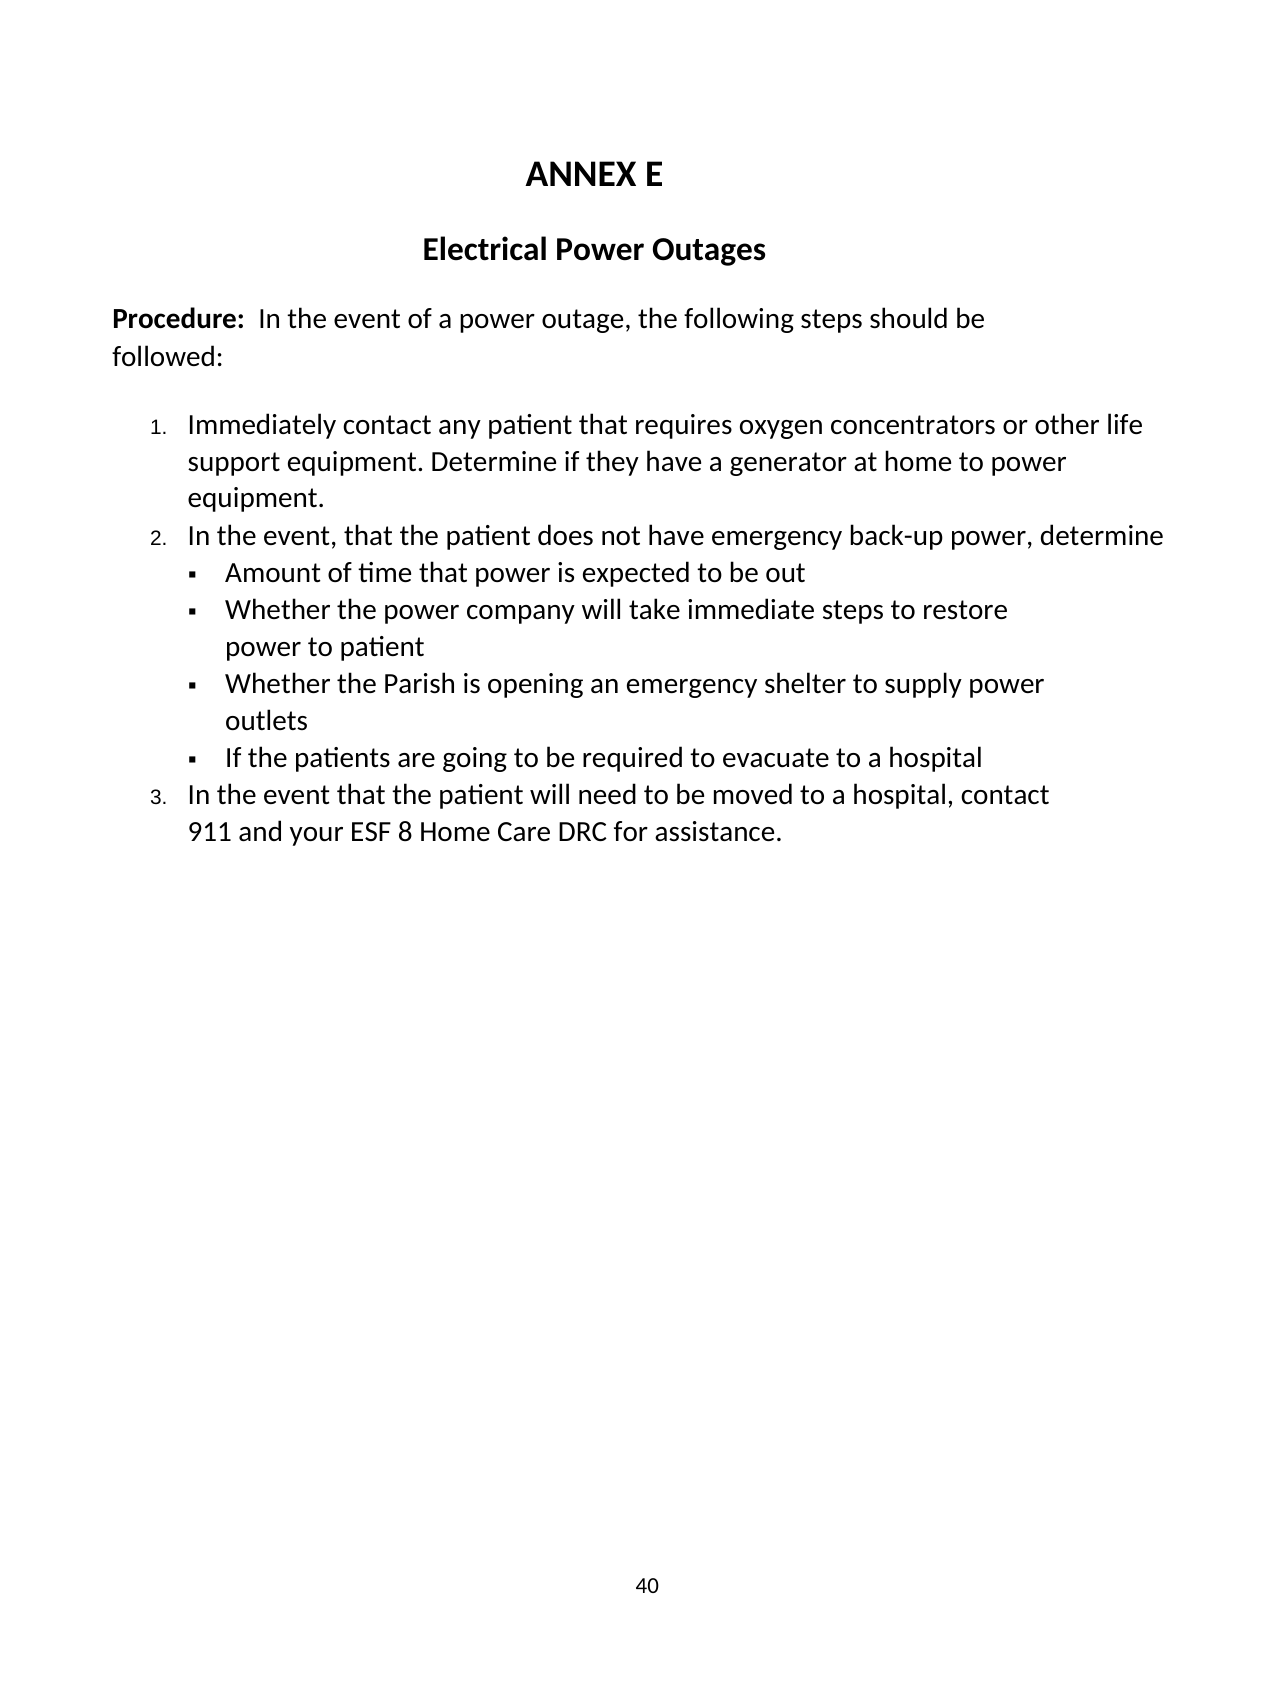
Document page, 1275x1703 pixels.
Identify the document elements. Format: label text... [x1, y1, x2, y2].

list Amount of time that power is expected to be out [187, 554, 1076, 589]
list Immediately contact any patient that requires oxygen concentrators or other life support equipment. Determine if they have a generator at home to power equipment. [150, 406, 1181, 515]
list If the patients are going to be required to evacuate to a hospital [187, 739, 1076, 774]
list Whether the power company will take immediate steps to restore power to patient [187, 591, 1076, 663]
text Procedure: In the event of a power outage, the following steps should be followed: [112, 300, 1076, 374]
text Electrical Power Outages [112, 228, 1076, 268]
list Whether the Parish is opening an emergency shelter to supply power outlets [187, 665, 1076, 737]
list In the event, that the patient does not have emergency back-up power, determine [150, 517, 1181, 552]
text ANNEX E [112, 150, 1076, 196]
list In the event that the patient will need to be moved to a hospital, contact 911 and your ESF 8 Home Care DRC for assistance. [150, 776, 1076, 848]
